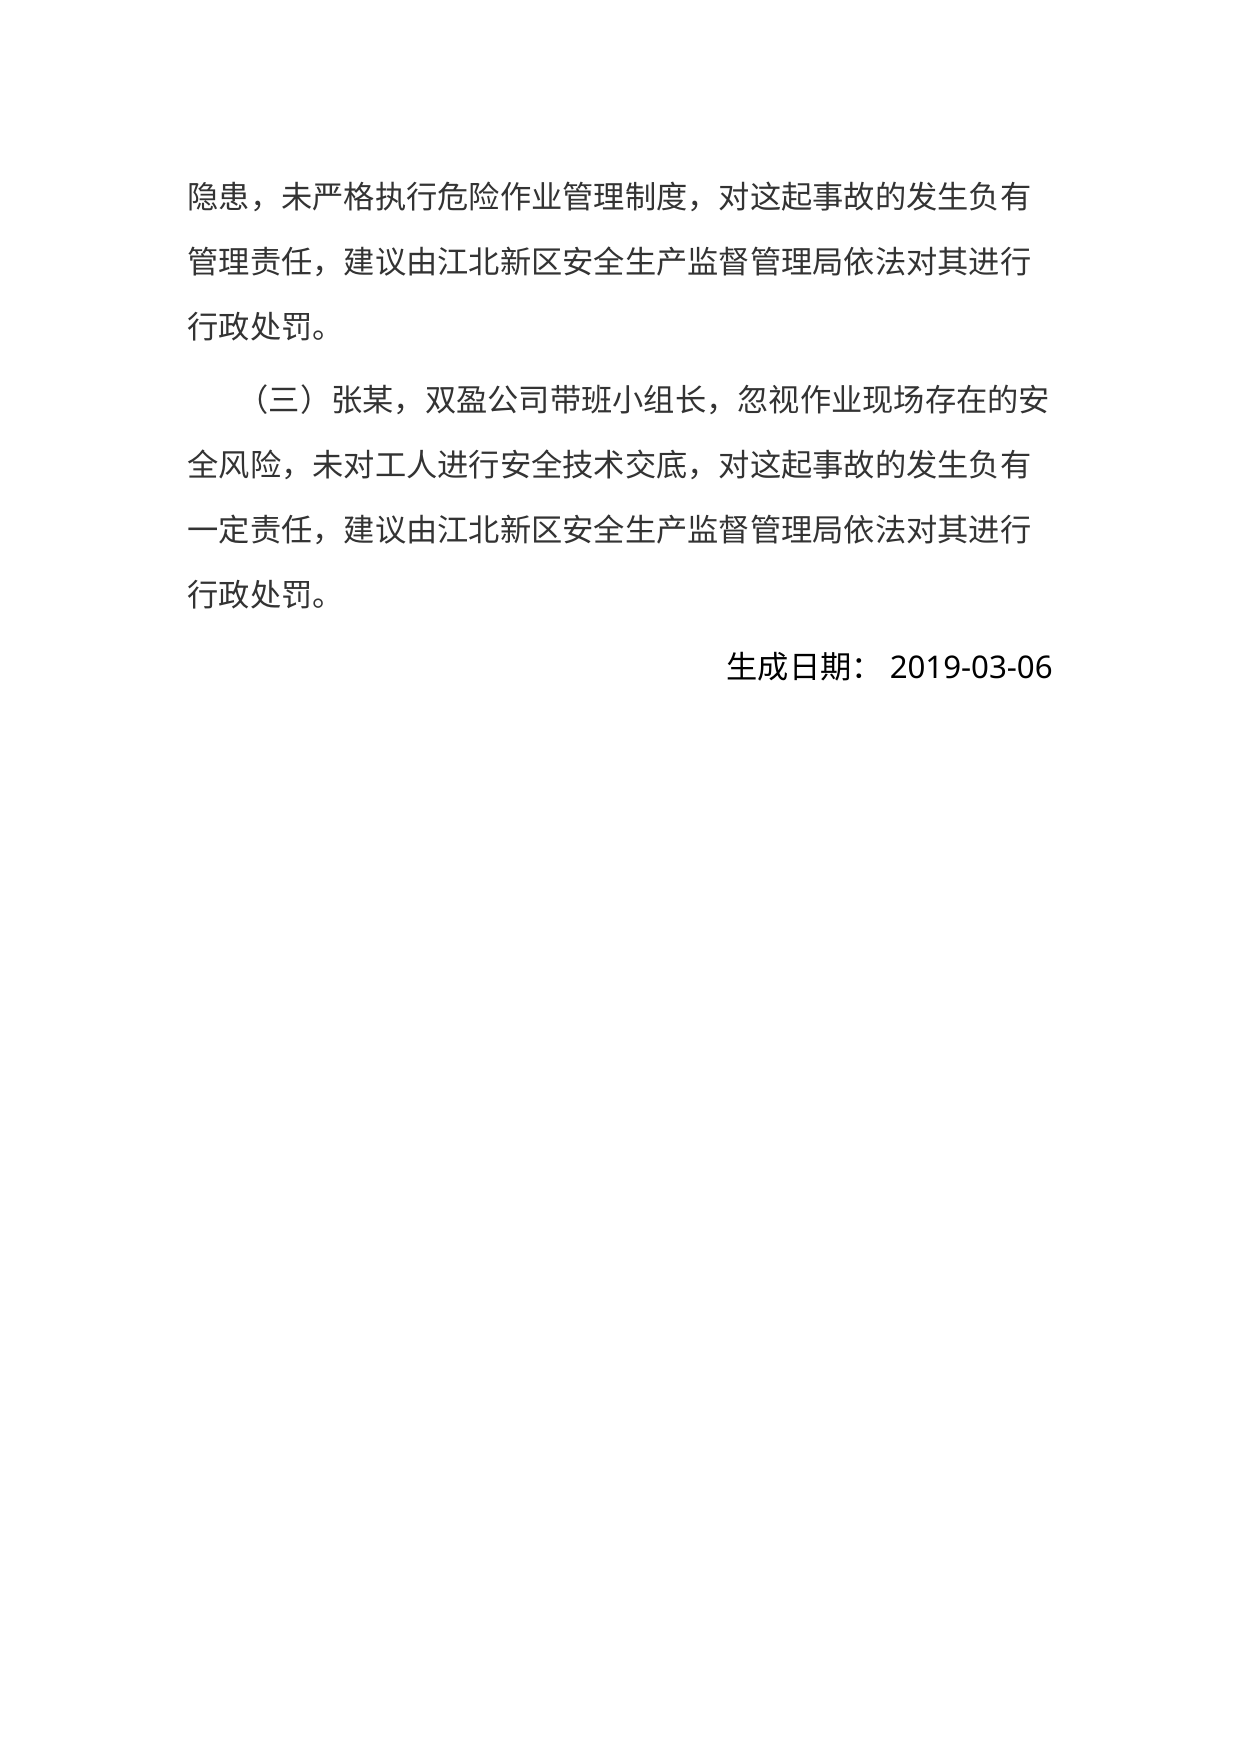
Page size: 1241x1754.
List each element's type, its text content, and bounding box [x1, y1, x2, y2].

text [187, 162, 1053, 357]
text （三）张某，双盈公司带班小组长，忽视作业现场存在的安全风险，未对工人进行安全技术交底，对这起事故的发生负有一定责任，建议由江北新区安全生产监督管理局依法对其进行行政处罚。 [187, 365, 1053, 625]
text 生成日期： 2019-03-06 [187, 633, 1053, 698]
